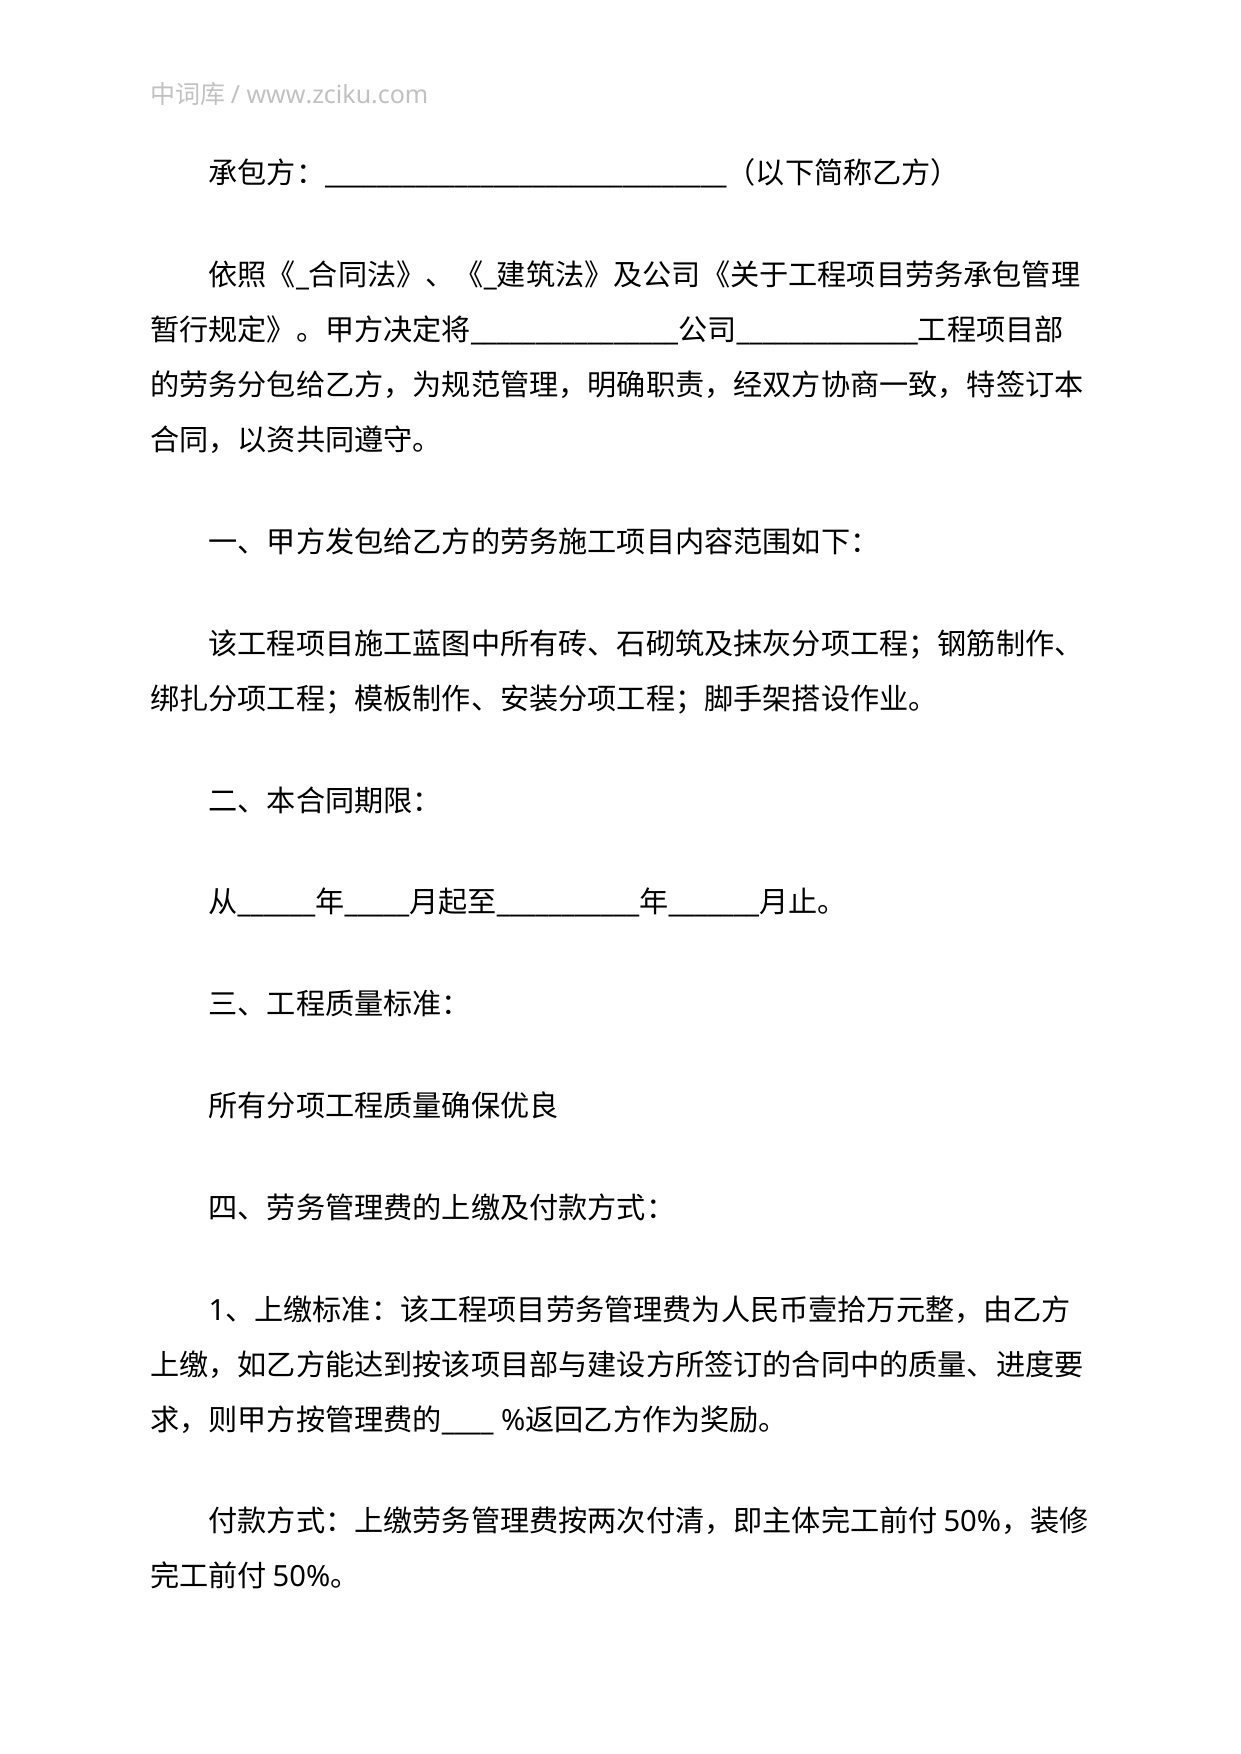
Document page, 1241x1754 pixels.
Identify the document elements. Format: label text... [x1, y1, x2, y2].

text 从______年_____月起至___________年_______月止。 [150, 879, 1090, 921]
text 二、本合同期限： [150, 777, 1090, 819]
text 承包方：_______________________________（以下简称乙方） [150, 150, 1090, 192]
text 所有分项工程质量确保优良 [150, 1083, 1090, 1125]
text 1、上缴标准：该工程项目劳务管理费为人民币壹拾万元整，由乙方上缴，如乙方能达到按该项目部与建设方所签订的合同中的质量、进度要求，则甲方按管理费的____ %返回乙方作为奖励。 [150, 1286, 1090, 1438]
text 一、甲方发包给乙方的劳务施工项目内容范围如下： [150, 519, 1090, 561]
text 依照《_合同法》、《_建筑法》及公司《关于工程项目劳务承包管理暂行规定》。甲方决定将________________公司______________工程项目部的劳务分包给乙方，为规范管理，明确职责，经双方协商一致，特签订本合同，以资共同遵守。 [150, 252, 1090, 459]
text 该工程项目施工蓝图中所有砖、石砌筑及抹灰分项工程；钢筋制作、绑扎分项工程；模板制作、安装分项工程；脚手架搭设作业。 [150, 620, 1090, 718]
text 付款方式：上缴劳务管理费按两次付清，即主体完工前付50%，装修完工前付50%。 [150, 1498, 1090, 1595]
text 四、劳务管理费的上缴及付款方式： [150, 1184, 1090, 1227]
text 三、工程质量标准： [150, 981, 1090, 1023]
